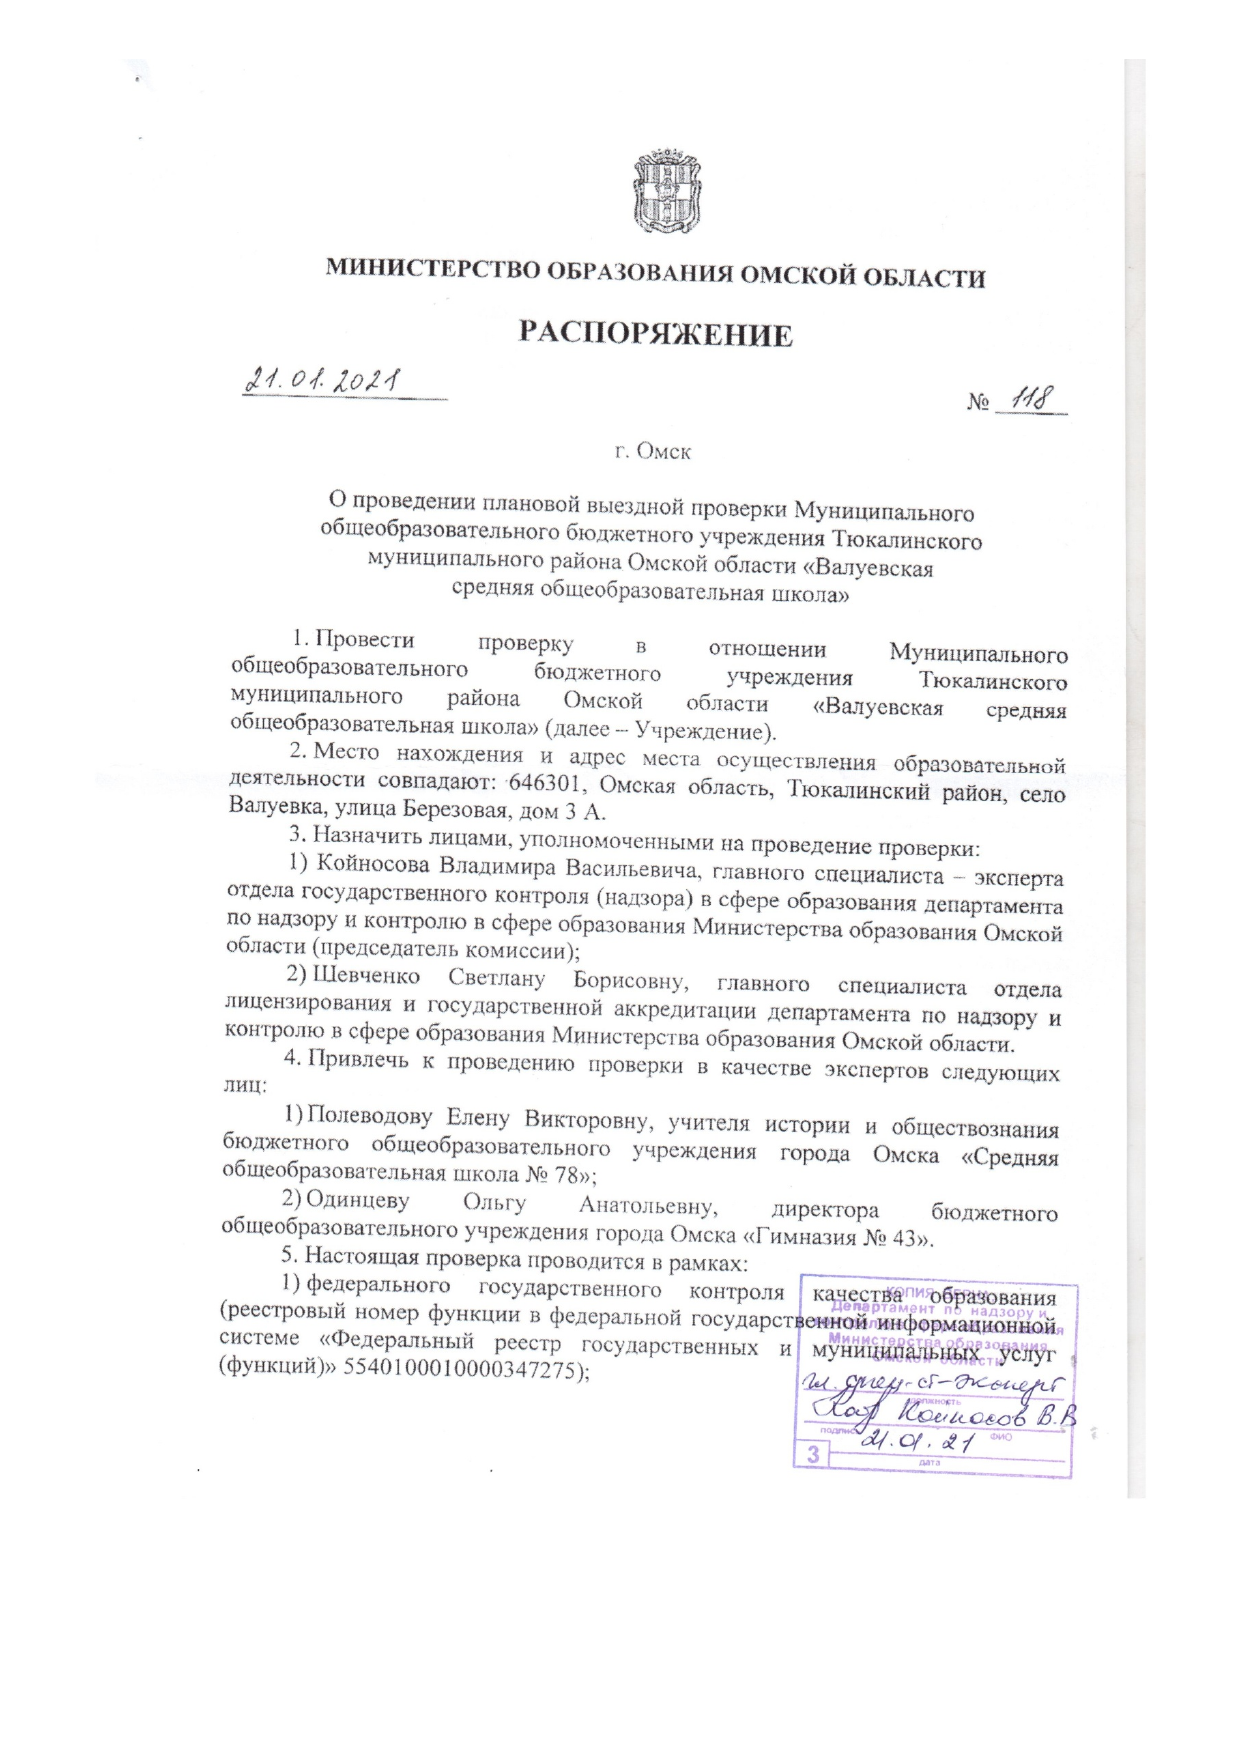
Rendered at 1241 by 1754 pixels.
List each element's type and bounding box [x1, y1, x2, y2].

picture [88, 59, 1152, 1521]
